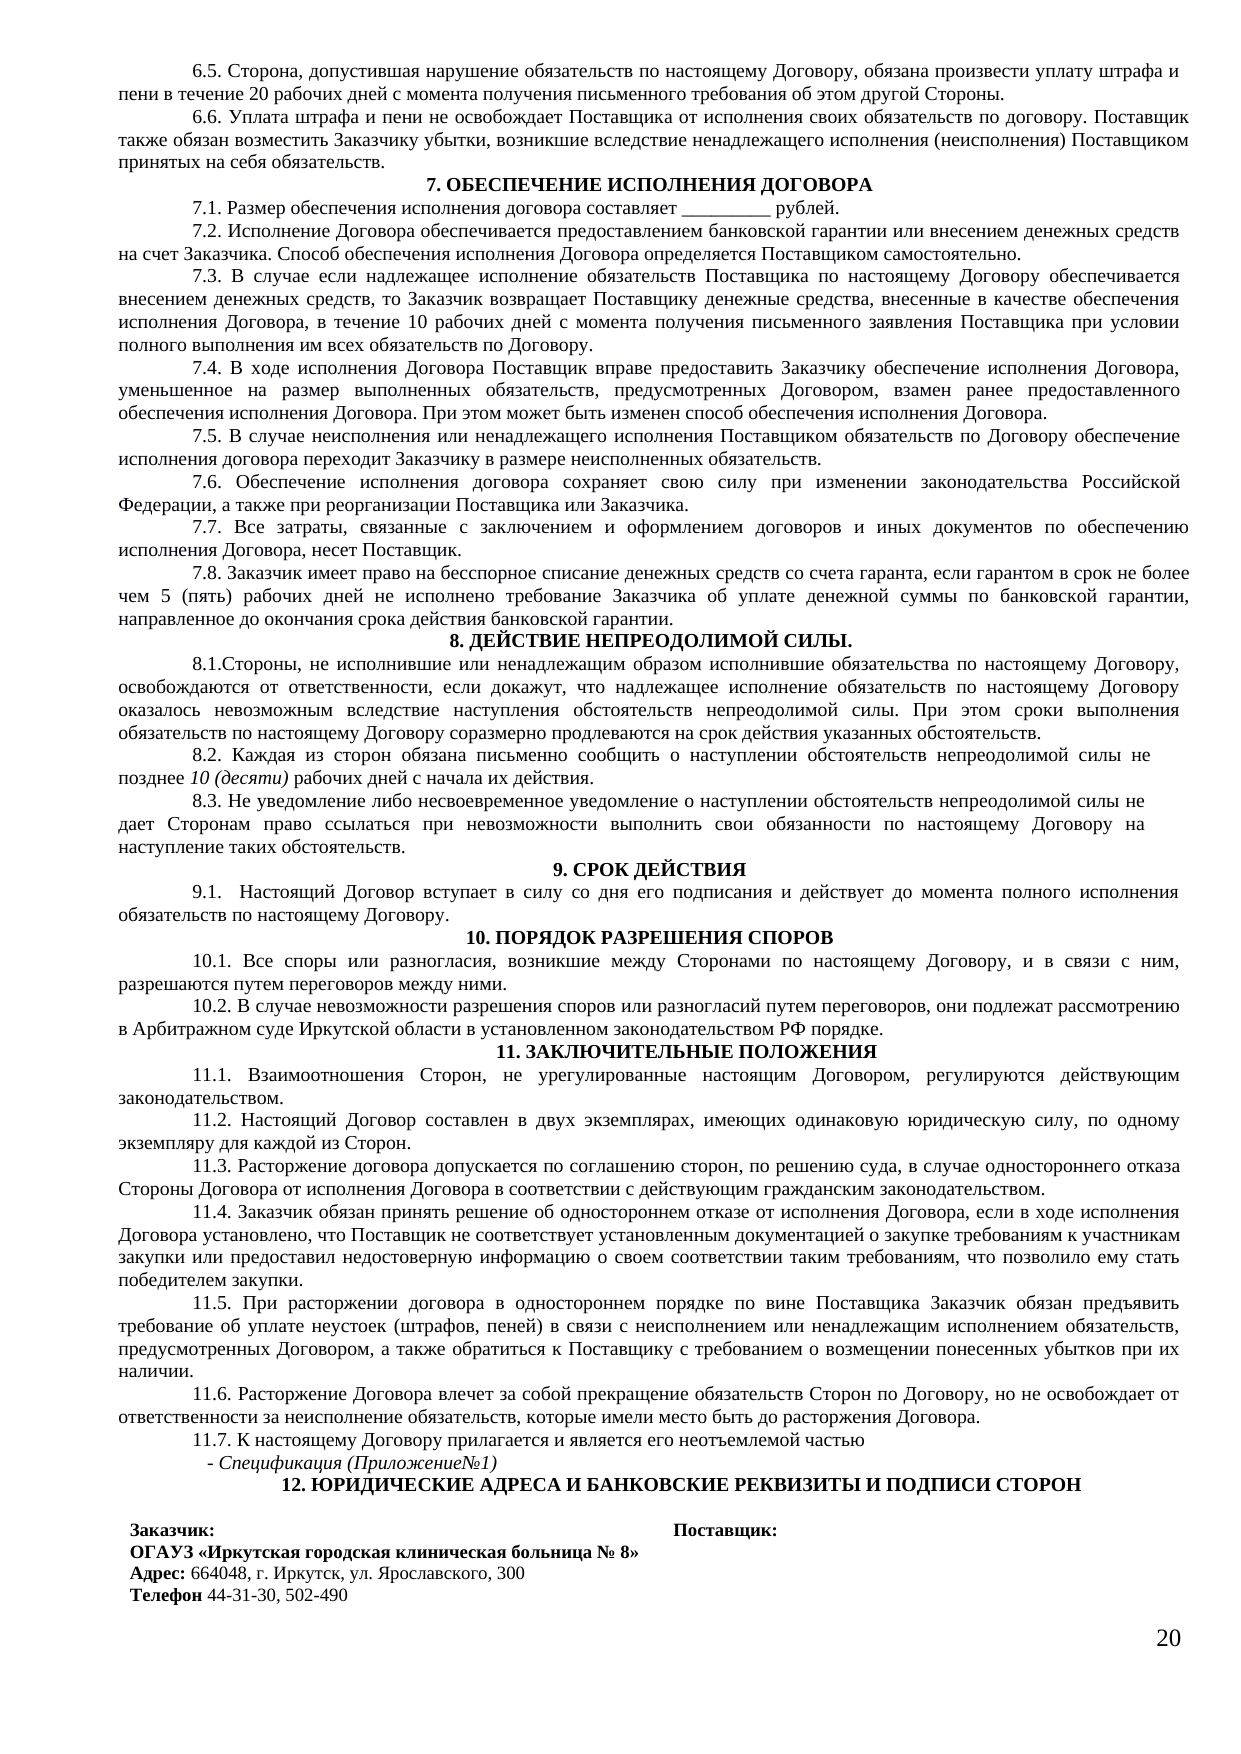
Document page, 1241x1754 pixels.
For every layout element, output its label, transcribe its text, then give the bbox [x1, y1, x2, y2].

text 12. ЮРИДИЧЕСКИЕ АДРЕСА И БАНКОВСКИЕ РЕКВИЗИТЫ И ПОДПИСИ СТОРОН [182, 1473, 1181, 1496]
text 11.1. Взаимоотношения Сторон, не урегулированные настоящим Договором, регулируются действующим законодательством. [118, 1063, 1181, 1108]
text 8. ДЕЙСТВИЕ НЕПРЕОДОЛИМОЙ СИЛЫ. [156, 629, 1146, 652]
text 10.2. В случае невозможности разрешения споров или разногласий путем переговоров, они подлежат рассмотрению в Арбитражном суде Иркутской области в установленном законодательством РФ порядке. [118, 994, 1181, 1040]
text 11.6. Расторжение Договора влечет за собой прекращение обязательств Сторон по Договору, но не освобождает от ответственности за неисполнение обязательств, которые имели место быть до расторжения Договора. [118, 1382, 1181, 1428]
text 7.5. В случае неисполнения или ненадлежащего исполнения Поставщиком обязательств по Договору обеспечение исполнения договора переходит Заказчику в размере неисполненных обязательств. [118, 424, 1181, 470]
text 11.7. К настоящему Договору прилагается и является его неотъемлемой частью [118, 1428, 1181, 1451]
text 11.5. При расторжении договора в одностороннем порядке по вине Поставщика Заказчик обязан предъявить требование об уплате неустоек (штрафов, пеней) в связи с неисполнением или ненадлежащим исполнением обязательств, предусмотренных Договором, а также обратиться к Поставщику с требованием о возмещении понесенных убытков при их наличии. [118, 1291, 1181, 1382]
text 7.3. В случае если надлежащее исполнение обязательств Поставщика по настоящему Договору обеспечивается внесением денежных средств, то Заказчик возвращает Поставщику денежные средства, внесенные в качестве обеспечения исполнения Договора, в течение 10 рабочих дней с момента получения письменного заявления Поставщика при условии полного выполнения им всех обязательств по Договору. [118, 264, 1181, 356]
text 9. СРОК ДЕЙСТВИЯ [118, 857, 1181, 880]
text 10.1. Все споры или разногласия, возникшие между Сторонами по настоящему Договору, и в связи с ним, разрешаются путем переговоров между ними. [118, 949, 1181, 994]
text 7.7. Все затраты, связанные с заключением и оформлением договоров и иных документов по обеспечению исполнения Договора, несет Поставщик. [118, 515, 1191, 561]
text 7.2. Исполнение Договора обеспечивается предоставлением банковской гарантии или внесением денежных средств на счет Заказчика. Способ обеспечения исполнения Договора определяется Поставщиком самостоятельно. [118, 219, 1181, 264]
text 8.3. Не уведомление либо несвоевременное уведомление о наступлении обстоятельств непреодолимой силы не дает Сторонам право ссылаться при невозможности выполнить свои обязанности по настоящему Договору на наступление таких обстоятельств. [118, 789, 1146, 857]
text 7.6. Обеспечение исполнения договора сохраняет свою силу при изменении законодательства Российской Федерации, а также при реорганизации Поставщика или Заказчика. [118, 470, 1181, 515]
text 8.1.Стороны, не исполнившие или ненадлежащим образом исполнившие обязательства по настоящему Договору, освобождаются от ответственности, если докажут, что надлежащее исполнение обязательств по настоящему Договору оказалось невозможным вследствие наступления обстоятельств непреодолимой силы. При этом сроки выполнения обязательств по настоящему Договору соразмерно продлеваются на срок действия указанных обстоятельств. [118, 652, 1181, 743]
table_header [662, 1519, 1193, 1605]
text 7.8. Заказчик имеет право на бесспорное списание денежных средств со счета гаранта, если гарантом в срок не более чем 5 (пять) рабочих дней не исполнено требование Заказчика об уплате денежной суммы по банковской гарантии, направленное до окончания срока действия банковской гарантии. [118, 561, 1191, 629]
text 11. ЗАКЛЮЧИТЕЛЬНЫЕ ПОЛОЖЕНИЯ [118, 1040, 1181, 1063]
text 7.1. Размер обеспечения исполнения договора составляет _________ рублей. [118, 196, 1181, 219]
text 6.6. Уплата штрафа и пени не освобождает Поставщика от исполнения своих обязательств по договору. Поставщик также обязан возместить Заказчику убытки, возникшие вследствие ненадлежащего исполнения (неисполнения) Поставщиком принятых на себя обязательств. [118, 105, 1191, 173]
text 7.4. В ходе исполнения Договора Поставщик вправе предоставить Заказчику обеспечение исполнения Договора, уменьшенное на размер выполненных обязательств, предусмотренных Договором, взамен ранее предоставленного обеспечения исполнения Договора. При этом может быть изменен способ обеспечения исполнения Договора. [118, 356, 1181, 424]
text 7. ОБЕСПЕЧЕНИЕ ИСПОЛНЕНИЯ ДОГОВОРА [118, 173, 1181, 196]
text 9.1. Настоящий Договор вступает в силу со дня его подписания и действует до момента полного исполнения обязательств по настоящему Договору. [118, 880, 1181, 926]
text 10. ПОРЯДОК РАЗРЕШЕНИЯ СПОРОВ [118, 926, 1181, 949]
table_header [118, 1519, 662, 1605]
text - Спецификация (Приложение№1) [118, 1451, 1181, 1473]
text 11.4. Заказчик обязан принять решение об одностороннем отказе от исполнения Договора, если в ходе исполнения Договора установлено, что Поставщик не соответствует установленным документацией о закупке требованиям к участникам закупки или предоставил недостоверную информацию о своем соответствии таким требованиям, что позволило ему стать победителем закупки. [118, 1200, 1181, 1291]
text 11.2. Настоящий Договор составлен в двух экземплярах, имеющих одинаковую юридическую силу, по одному экземпляру для каждой из Сторон. [118, 1108, 1181, 1154]
text 11.3. Расторжение договора допускается по соглашению сторон, по решению суда, в случае одностороннего отказа Стороны Договора от исполнения Договора в соответствии с действующим гражданским законодательством. [118, 1154, 1181, 1200]
text 8.2. Каждая из сторон обязана письменно сообщить о наступлении обстоятельств непреодолимой силы не позднее 10 (десяти) рабочих дней с начала их действия. [118, 743, 1152, 789]
text 6.5. Сторона, допустившая нарушение обязательств по настоящему Договору, обязана произвести уплату штрафа и пени в течение 20 рабочих дней с момента получения письменного требования об этом другой Стороны. [118, 59, 1181, 105]
